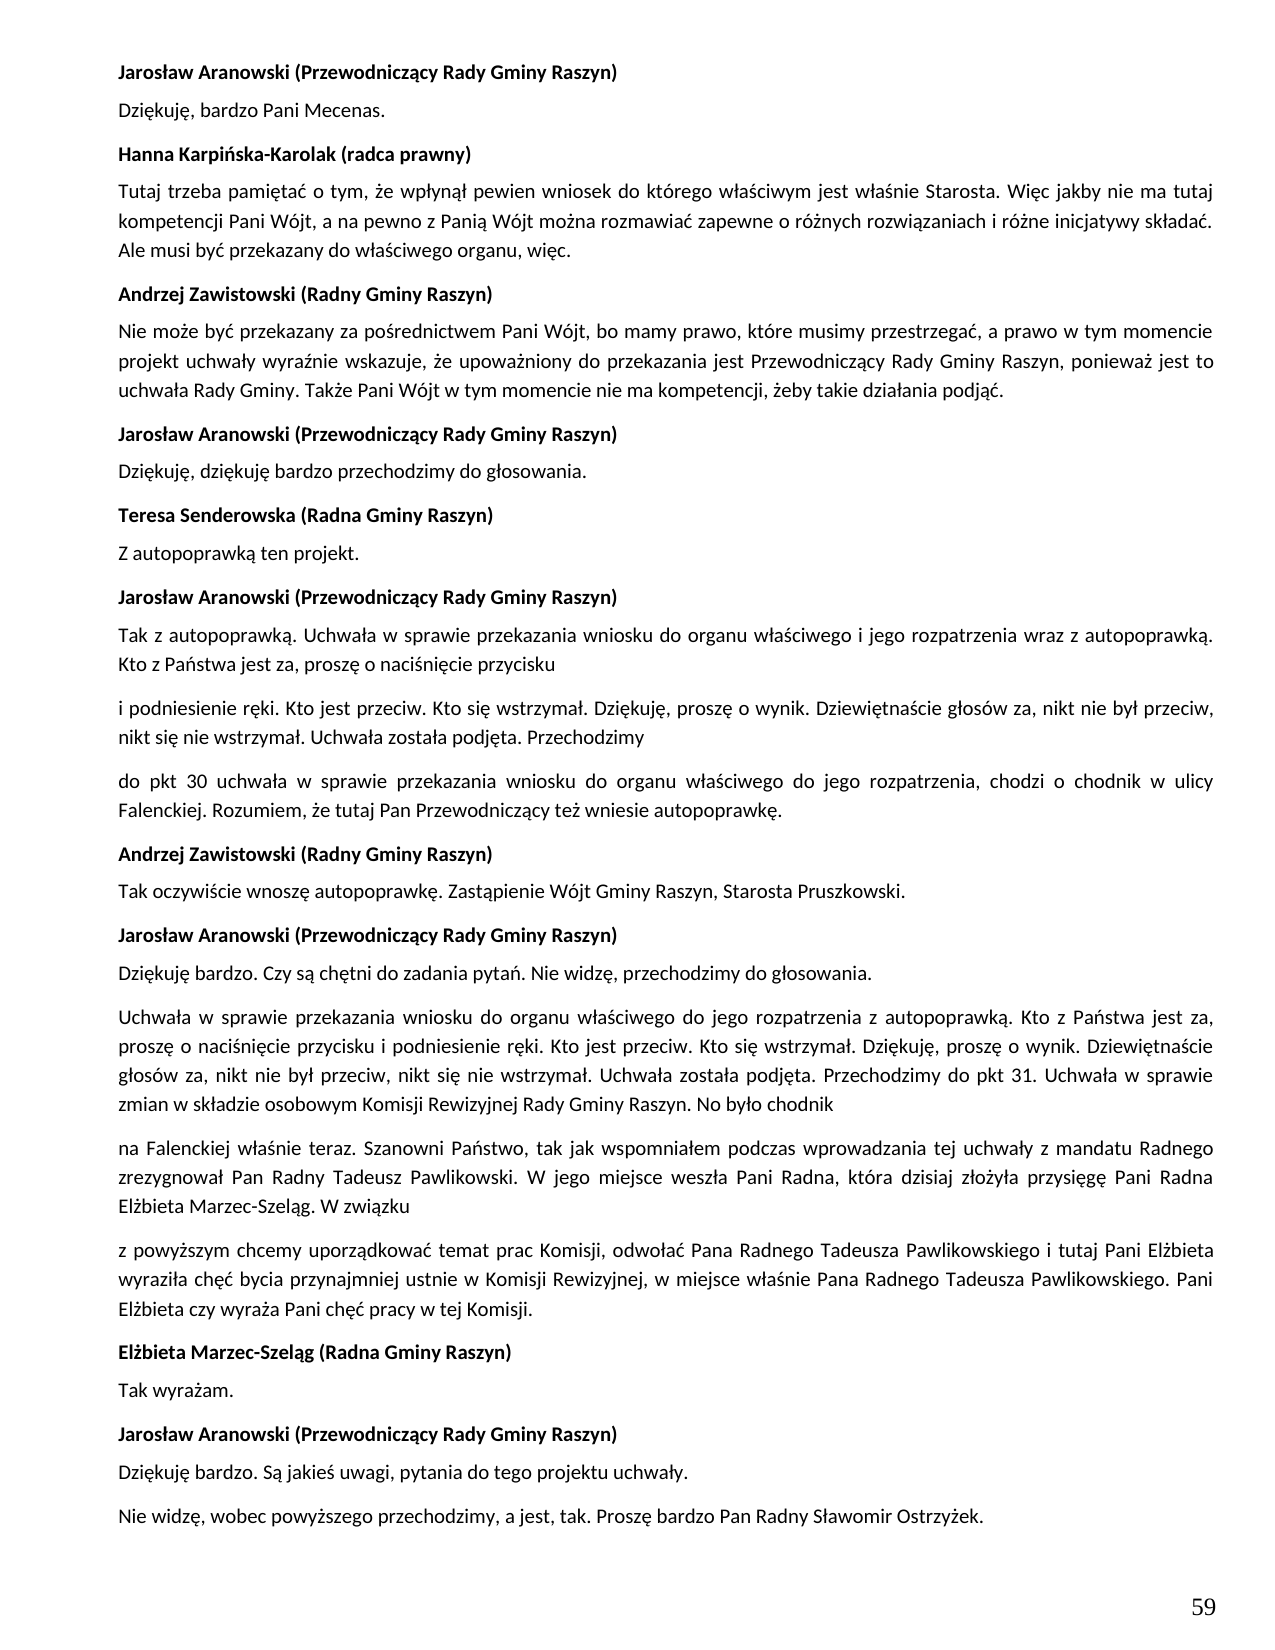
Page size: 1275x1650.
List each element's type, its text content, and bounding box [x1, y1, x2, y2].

text Dziękuję bardzo. Są jakieś uwagi, pytania do tego projektu uchwały. [118, 1459, 1216, 1484]
text i podniesienie ręki. Kto jest przeciw. Kto się wstrzymał. Dziękuję, proszę o wynik. Dziewiętnaście głosów za, nikt nie był przeciw, nikt się nie wstrzymał. Uchwała została podjęta. Przechodzimy [118, 695, 1216, 749]
text do pkt 30 uchwała w sprawie przekazania wniosku do organu właściwego do jego rozpatrzenia, chodzi o chodnik w ulicy Falenckiej. Rozumiem, że tutaj Pan Przewodniczący też wniesie autopoprawkę. [118, 768, 1216, 822]
text na Falenckiej właśnie teraz. Szanowni Państwo, tak jak wspomniałem podczas wprowadzania tej uchwały z mandatu Radnego zrezygnował Pan Radny Tadeusz Pawlikowski. W jego miejsce weszła Pani Radna, która dzisiaj złożyła przysięgę Pani Radna Elżbieta Marzec-Szeląg. W związku [118, 1135, 1216, 1219]
subtitle Andrzej Zawistowski (Radny Gminy Raszyn) [118, 841, 1216, 866]
text Dziękuję bardzo. Czy są chętni do zadania pytań. Nie widzę, przechodzimy do głosowania. [118, 960, 1216, 986]
subtitle Teresa Senderowska (Radna Gminy Raszyn) [118, 502, 1216, 528]
subtitle Hanna Karpińska-Karolak (radca prawny) [118, 141, 1216, 166]
subtitle Jarosław Aranowski (Przewodniczący Rady Gminy Raszyn) [118, 1421, 1216, 1447]
text Tak z autopoprawką. Uchwała w sprawie przekazania wniosku do organu właściwego i jego rozpatrzenia wraz z autopoprawką. Kto z Państwa jest za, proszę o naciśnięcie przycisku [118, 622, 1216, 677]
text Tak wyrażam. [118, 1377, 1216, 1403]
text Z autopoprawką ten projekt. [118, 540, 1216, 566]
subtitle Jarosław Aranowski (Przewodniczący Rady Gminy Raszyn) [118, 584, 1216, 609]
text Dziękuję, dziękuję bardzo przechodzimy do głosowania. [118, 459, 1216, 484]
text Tutaj trzeba pamiętać o tym, że wpłynął pewien wniosek do którego właściwym jest właśnie Starosta. Więc jakby nie ma tutaj kompetencji Pani Wójt, a na pewno z Panią Wójt można rozmawiać zapewne o różnych rozwiązaniach i różne inicjatywy składać. Ale musi być przekazany do właściwego organu, więc. [118, 179, 1216, 262]
text Tak oczywiście wnoszę autopoprawkę. Zastąpienie Wójt Gminy Raszyn, Starosta Pruszkowski. [118, 879, 1216, 904]
subtitle Jarosław Aranowski (Przewodniczący Rady Gminy Raszyn) [118, 421, 1216, 446]
subtitle Elżbieta Marzec-Szeląg (Radna Gminy Raszyn) [118, 1339, 1216, 1365]
text z powyższym chcemy uporządkować temat prac Komisji, odwołać Pana Radnego Tadeusza Pawlikowskiego i tutaj Pani Elżbieta wyraziła chęć bycia przynajmniej ustnie w Komisji Rewizyjnej, w miejsce właśnie Pana Radnego Tadeusza Pawlikowskiego. Pani Elżbieta czy wyraża Pani chęć pracy w tej Komisji. [118, 1237, 1216, 1321]
text Nie może być przekazany za pośrednictwem Pani Wójt, bo mamy prawo, które musimy przestrzegać, a prawo w tym momencie projekt uchwały wyraźnie wskazuje, że upoważniony do przekazania jest Przewodniczący Rady Gminy Raszyn, ponieważ jest to uchwała Rady Gminy. Także Pani Wójt w tym momencie nie ma kompetencji, żeby takie działania podjąć. [118, 319, 1216, 402]
subtitle Jarosław Aranowski (Przewodniczący Rady Gminy Raszyn) [118, 922, 1216, 948]
subtitle Andrzej Zawistowski (Radny Gminy Raszyn) [118, 281, 1216, 306]
text Uchwała w sprawie przekazania wniosku do organu właściwego do jego rozpatrzenia z autopoprawką. Kto z Państwa jest za, proszę o naciśnięcie przycisku i podniesienie ręki. Kto jest przeciw. Kto się wstrzymał. Dziękuję, proszę o wynik. Dziewiętnaście głosów za, nikt nie był przeciw, nikt się nie wstrzymał. Uchwała została podjęta. Przechodzimy do pkt 31. Uchwała w sprawie zmian w składzie osobowym Komisji Rewizyjnej Rady Gminy Raszyn. No było chodnik [118, 1004, 1216, 1117]
text Dziękuję, bardzo Pani Mecenas. [118, 97, 1216, 122]
text Nie widzę, wobec powyższego przechodzimy, a jest, tak. Proszę bardzo Pan Radny Sławomir Ostrzyżek. [118, 1503, 1216, 1528]
subtitle Jarosław Aranowski (Przewodniczący Rady Gminy Raszyn) [118, 59, 1216, 84]
